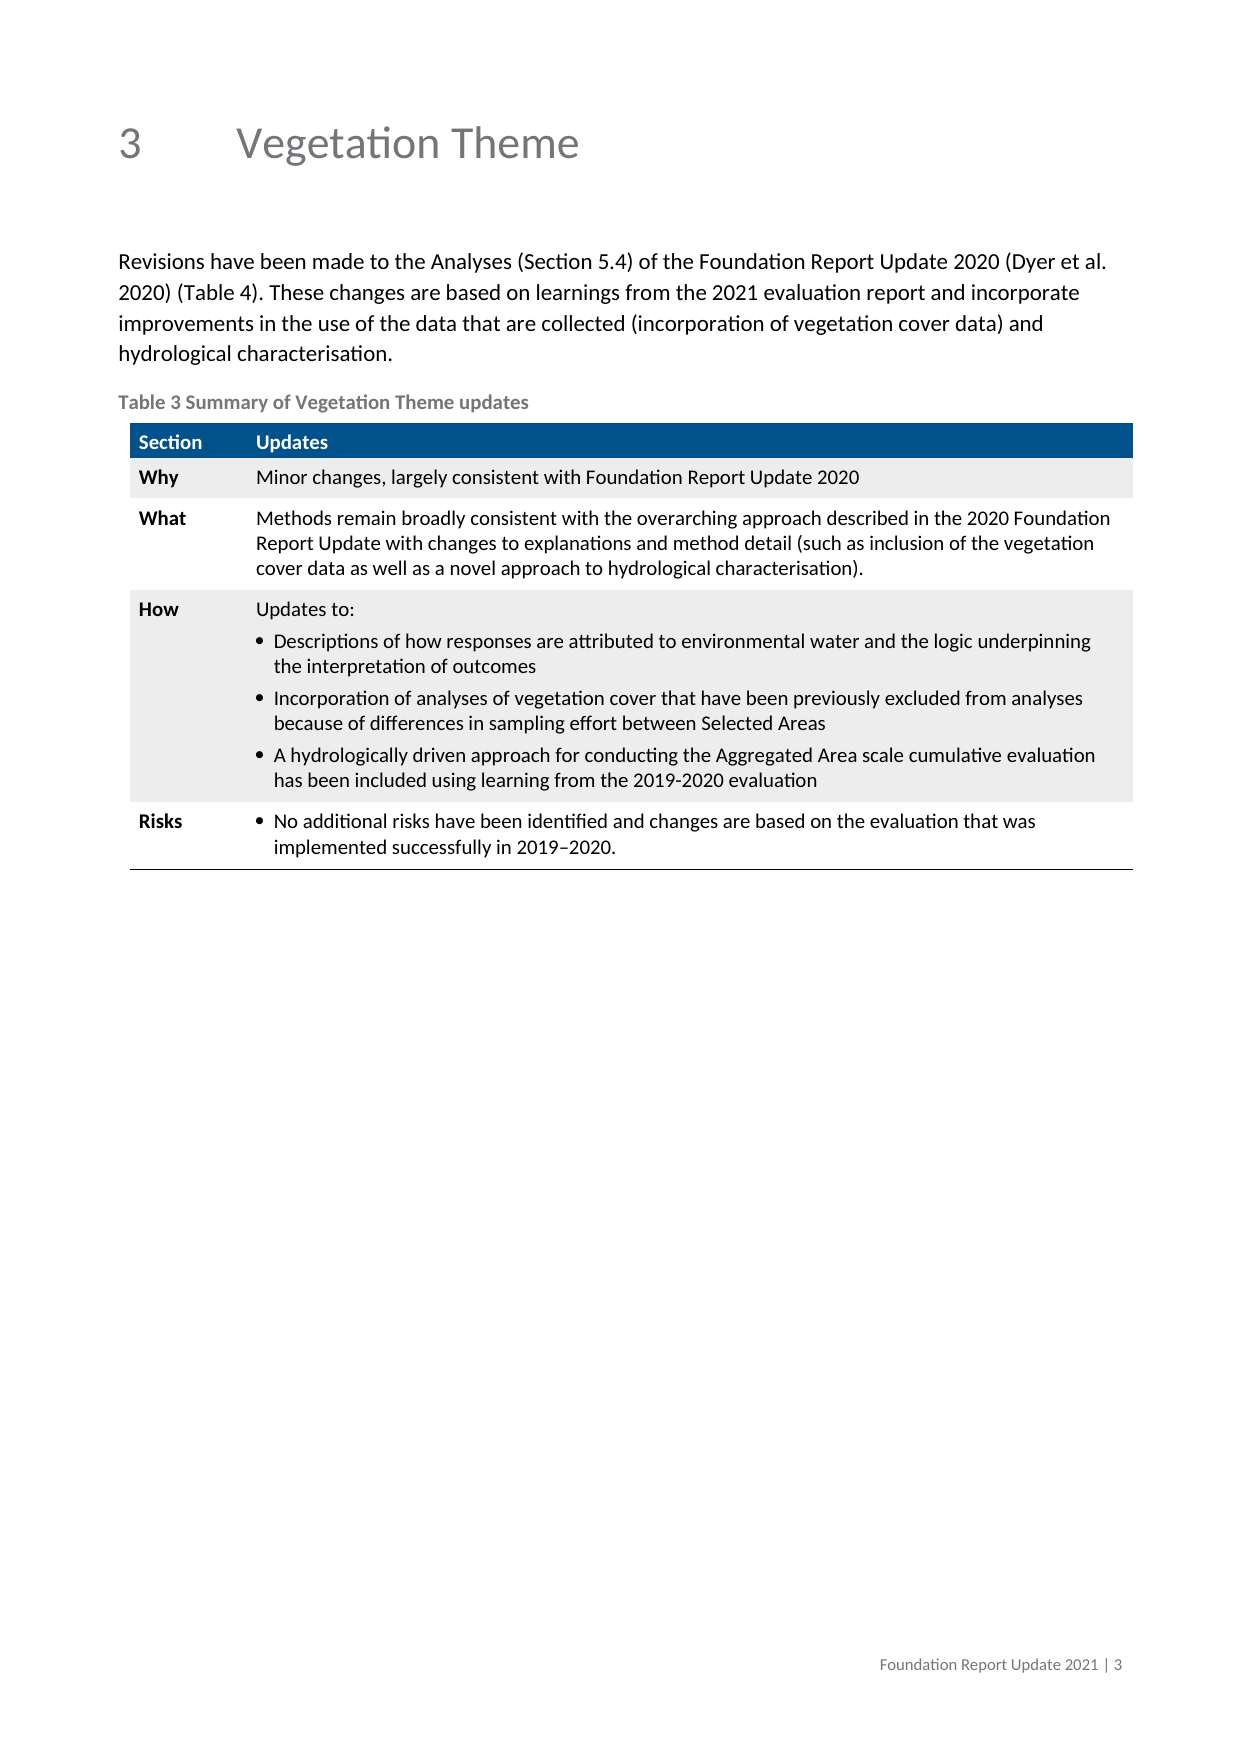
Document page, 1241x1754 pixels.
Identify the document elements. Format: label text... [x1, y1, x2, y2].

table_cell Updates to: Descriptions of how responses are attributed to environmental water and the logic underpinning the interpretation of outcomes Incorporation of analyses of vegetation cover that have been previously excluded from analyses because of differences in sampling effort between Selected Areas A hydrologically driven approach for conducting the Aggregated Area scale cumulative evaluation has been included using learning from the 2019-2020 evaluation [247, 590, 1133, 802]
table_cell Methods remain broadly consistent with the overarching approach described in the 2020 Foundation Report Update with changes to explanations and method detail (such as inclusion of the vegetation cover data as well as a novel approach to hydrological characterisation). [247, 499, 1133, 590]
subtitle Vegetation Theme [118, 118, 1122, 168]
table_header Section [130, 423, 247, 458]
table_cell How [130, 590, 247, 802]
table_cell No additional risks have been identified and changes are based on the evaluation that was implemented successfully in 2019–2020. [247, 802, 1133, 868]
table_cell Why [130, 458, 247, 498]
text Revisions have been made to the Analyses (Section 5.4) of the Foundation Report Update 2020 (Dyer et al. 2020) (Table 4). These changes are based on learnings from the 2021 evaluation report and incorporate improvements in the use of the data that are collected (incorporation of vegetation cover data) and hydrological characterisation. [118, 247, 1122, 367]
table_cell Risks [130, 802, 247, 868]
text Table 3 Summary of Vegetation Theme updates [118, 389, 1122, 414]
table_cell What [130, 499, 247, 590]
table_cell Minor changes, largely consistent with Foundation Report Update 2020 [247, 458, 1133, 498]
table_header Updates [247, 423, 1133, 458]
